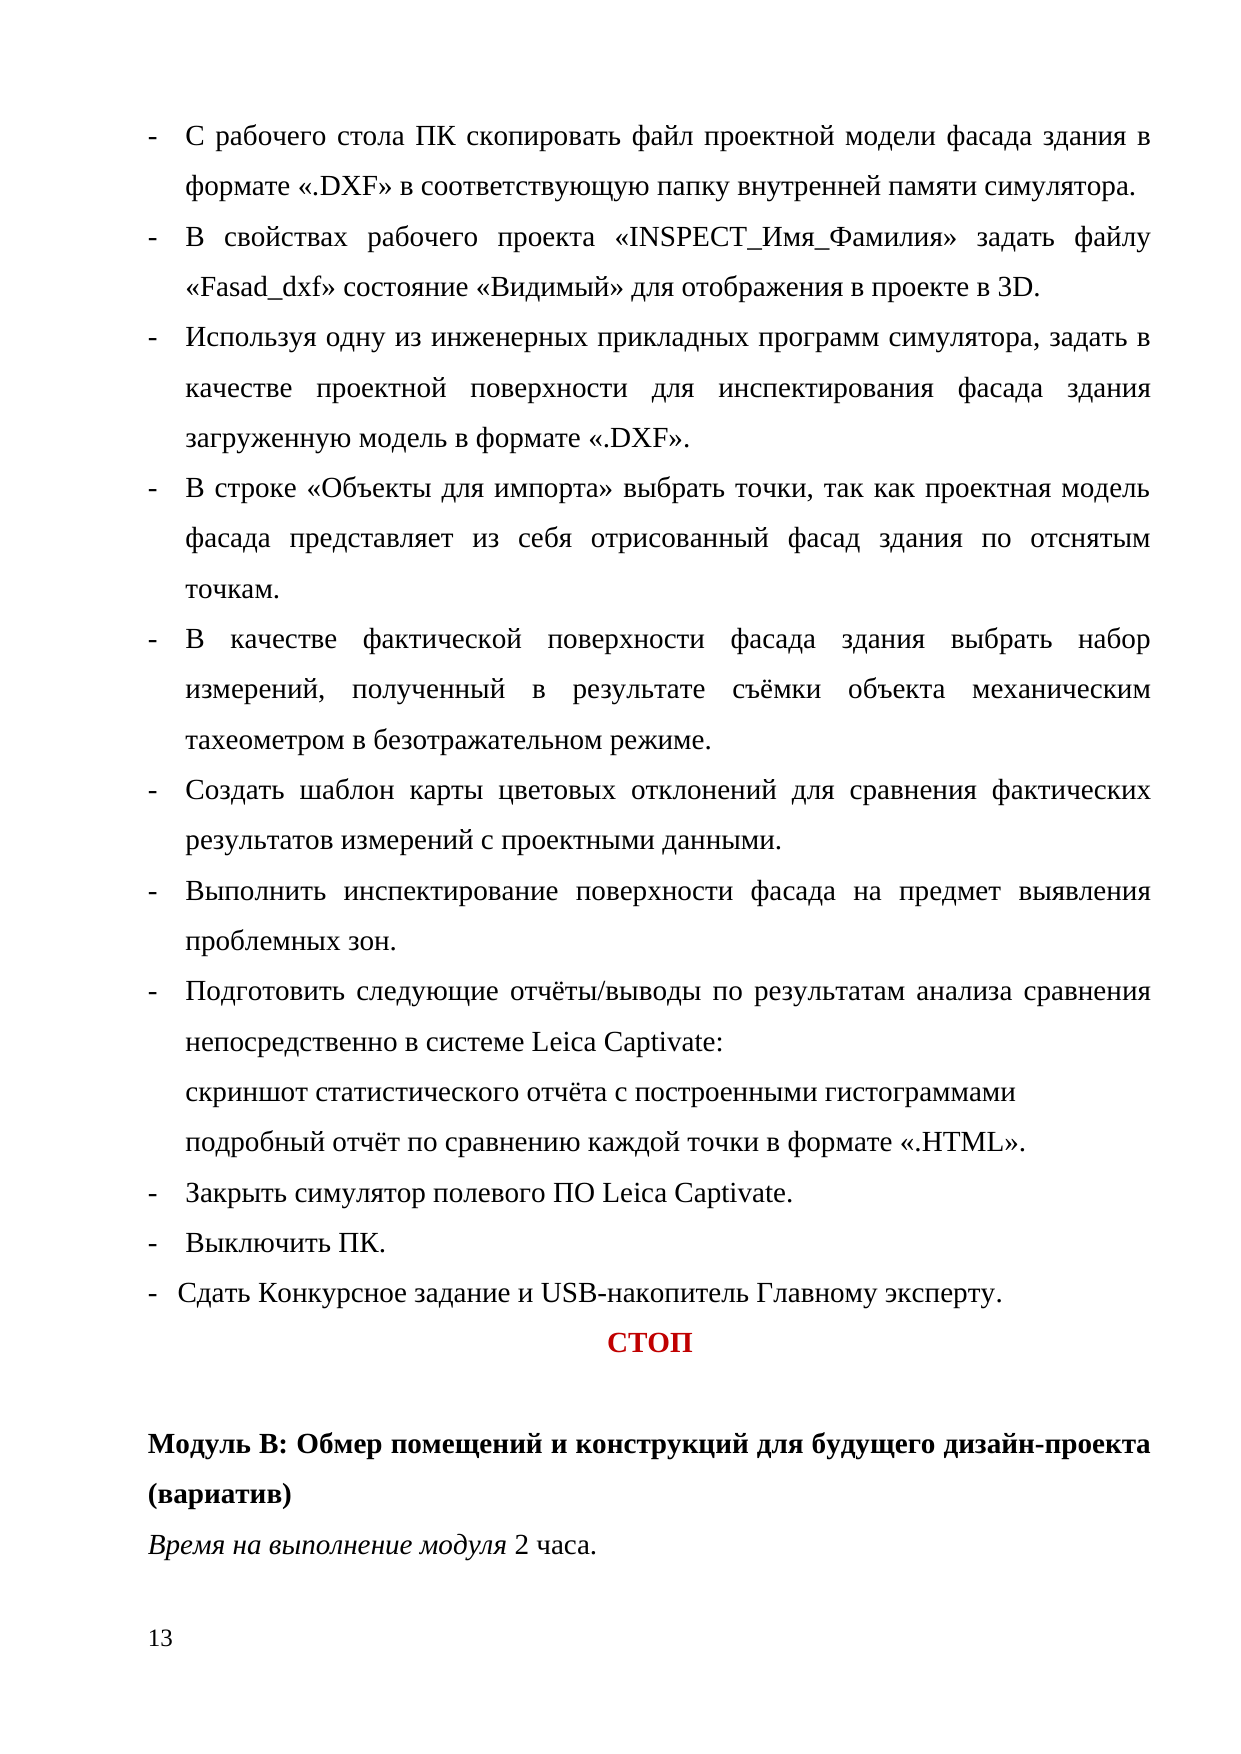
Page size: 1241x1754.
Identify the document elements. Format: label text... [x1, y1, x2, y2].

list Сдать Конкурсное задание и USB-накопитель Главному эксперту. [148, 1275, 1152, 1309]
text подробный отчёт по сравнению каждой точки в формате «.HTML». [185, 1124, 1152, 1158]
text скриншот статистического отчёта с построенными гистограммами [185, 1074, 1152, 1108]
list С рабочего стола ПК скопировать файл проектной модели фасада здания в формате «.DXF» в соответствующую папку внутренней памяти симулятора. [148, 118, 1152, 202]
list Используя одну из инженерных прикладных программ симулятора, задать в качестве проектной поверхности для инспектирования фасада здания загруженную модель в формате «.DXF». [148, 319, 1152, 453]
list В качестве фактической поверхности фасада здания выбрать набор измерений, полученный в результате съёмки объекта механическим тахеометром в безотражательном режиме. [148, 621, 1152, 755]
text Модуль В: Обмер помещений и конструкций для будущего дизайн-проекта (вариатив) [148, 1426, 1152, 1510]
list В свойствах рабочего проекта «INSPECT_Имя_Фамилия» задать файлу «Fasad_dxf» состояние «Видимый» для отображения в проекте в 3D. [148, 219, 1152, 303]
list Выполнить инспектирование поверхности фасада на предмет выявления проблемных зон. [148, 873, 1152, 957]
list Создать шаблон карты цветовых отклонений для сравнения фактических результатов измерений с проектными данными. [148, 772, 1152, 856]
list Закрыть симулятор полевого ПО Leica Captivate. [148, 1175, 1152, 1208]
list В строке «Объекты для импорта» выбрать точки, так как проектная модель фасада представляет из себя отрисованный фасад здания по отснятым точкам. [148, 470, 1152, 604]
list Подготовить следующие отчёты/выводы по результатам анализа сравнения непосредственно в системе Leica Captivate: [148, 973, 1152, 1057]
list Выключить ПК. [148, 1225, 1152, 1258]
text Время на выполнение модуля 2 часа. [148, 1527, 1152, 1560]
text СТОП [148, 1326, 1152, 1359]
